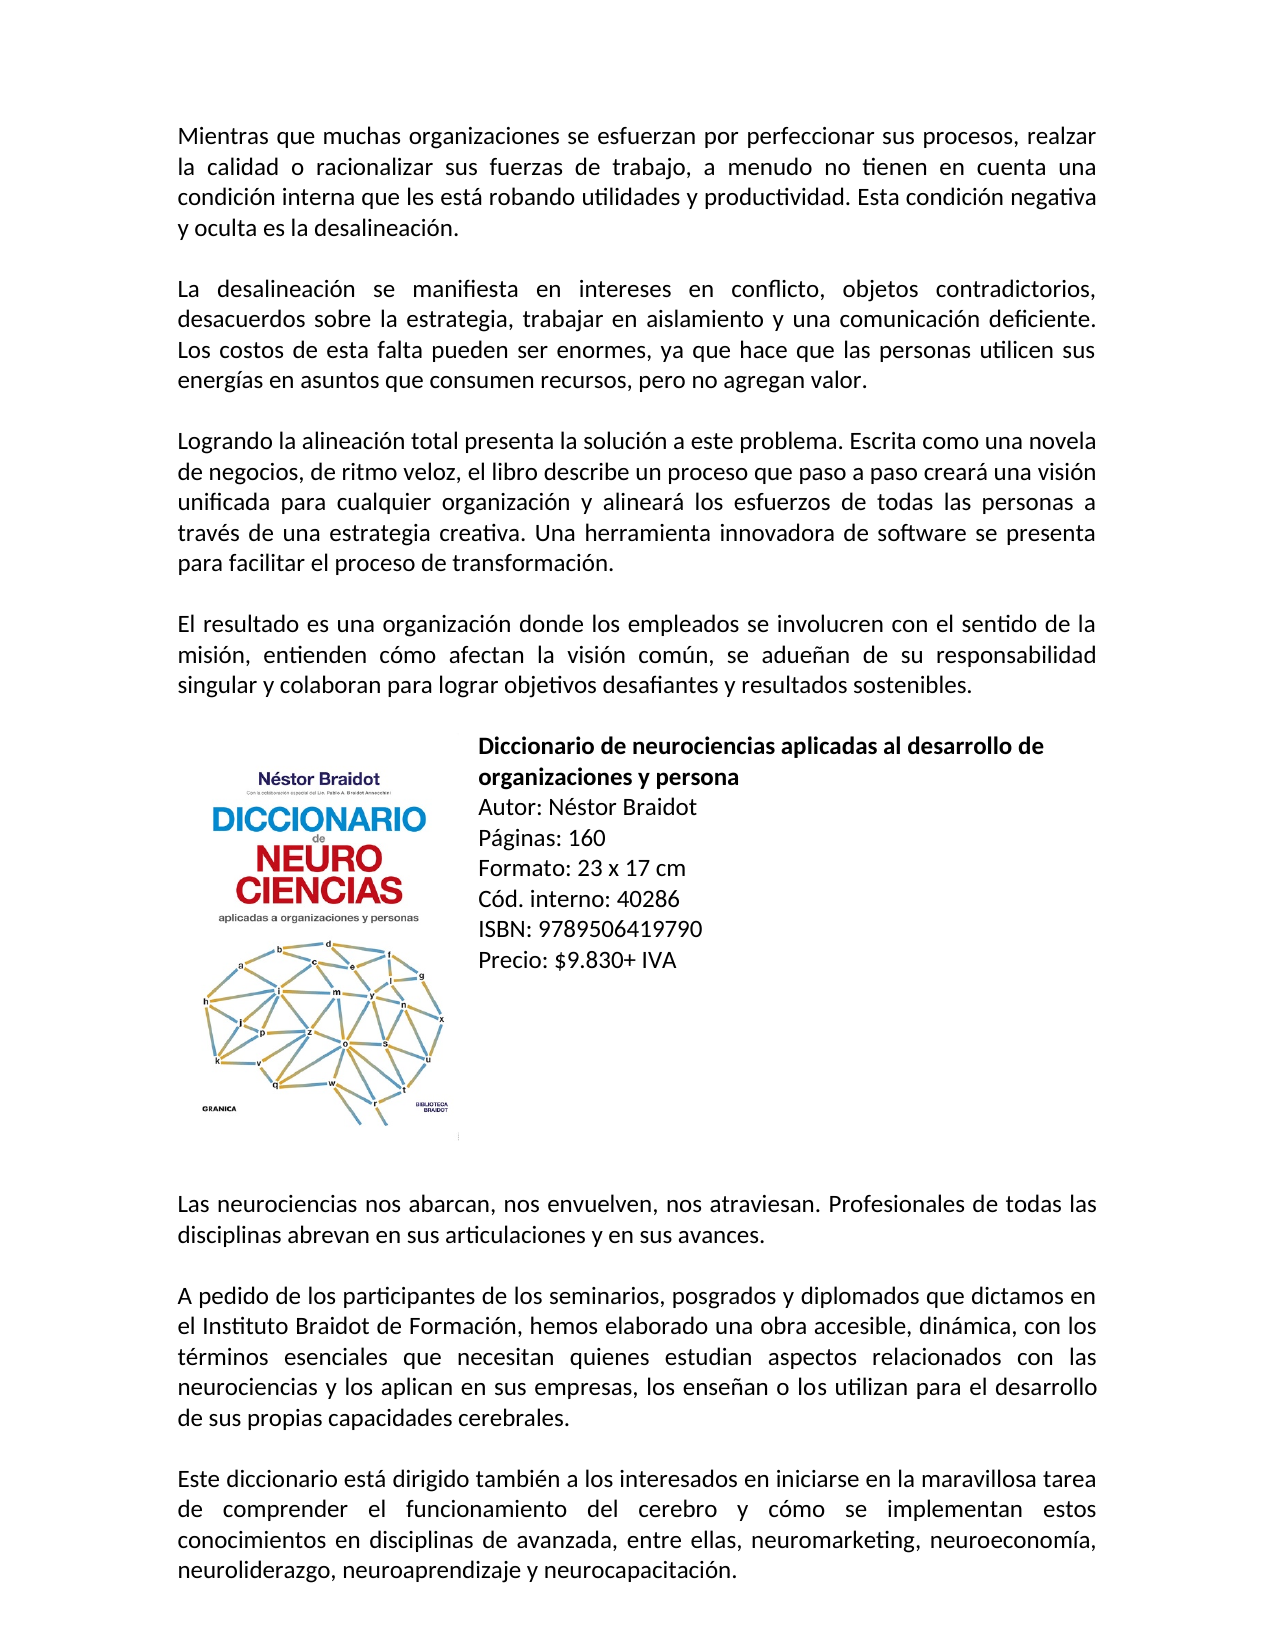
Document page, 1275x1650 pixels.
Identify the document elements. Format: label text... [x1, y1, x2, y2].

text Formato: 23 x 17 cm [460, 853, 1098, 883]
text A pedido de los participantes de los seminarios, posgrados y diplomados que dictamos en el Instituto Braidot de Formación, hemos elaborado una obra accesible, dinámica, con los términos esenciales que necesitan quienes estudian aspectos relacionados con las neurociencias y los aplican en sus empresas, los enseñan o los utilizan para el desarrollo de sus propias capacidades cerebrales. [177, 1280, 1098, 1432]
text El resultado es una organización donde los empleados se involucren con el sentido de la misión, entienden cómo afectan la visión común, se adueñan de su responsabilidad singular y colaboran para lograr objetivos desafiantes y resultados sostenibles. [177, 608, 1098, 700]
text Cód. interno: 40286 [460, 883, 1098, 914]
text Autor: Néstor Braidot [460, 792, 1098, 822]
text Logrando la alineación total presenta la solución a este problema. Escrita como una novela de negocios, de ritmo veloz, el libro describe un proceso que paso a paso creará una visión unificada para cualquier organización y alineará los esfuerzos de todas las personas a través de una estrategia creativa. Una herramienta innovadora de software se presenta para facilitar el proceso de transformación. [177, 425, 1098, 578]
text ISBN: 9789506419790 [460, 914, 1098, 944]
text Precio: $9.830+ IVA [460, 944, 1098, 975]
text Diccionario de neurociencias aplicadas al desarrollo de organizaciones y persona [177, 731, 1098, 792]
text Este diccionario está dirigido también a los interesados en iniciarse en la maravillosa tarea de comprender el funcionamiento del cerebro y cómo se implementan estos conocimientos en disciplinas de avanzada, entre ellas, neuromarketing, neuroeconomía, neuroliderazgo, neuroaprendizaje y neurocapacitación. [177, 1463, 1098, 1585]
text Las neurociencias nos abarcan, nos envuelven, nos atraviesan. Profesionales de todas las disciplinas abrevan en sus articulaciones y en sus avances. [177, 1188, 1098, 1249]
text Páginas: 160 [460, 822, 1098, 853]
text La desalineación se manifiesta en intereses en conflicto, objetos contradictorios, desacuerdos sobre la estrategia, trabajar en aislamiento y una comunicación deficiente. Los costos de esta falta pueden ser enormes, ya que hace que las personas utilicen sus energías en asuntos que consumen recursos, pero no agregan valor. [177, 273, 1098, 395]
text Mientras que muchas organizaciones se esfuerzan por perfeccionar sus procesos, realzar la calidad o racionalizar sus fuerzas de trabajo, a menudo no tienen en cuenta una condición interna que les está robando utilidades y productividad. Esta condición negativa y oculta es la desalineación. [177, 120, 1098, 242]
picture [179, 733, 460, 1141]
